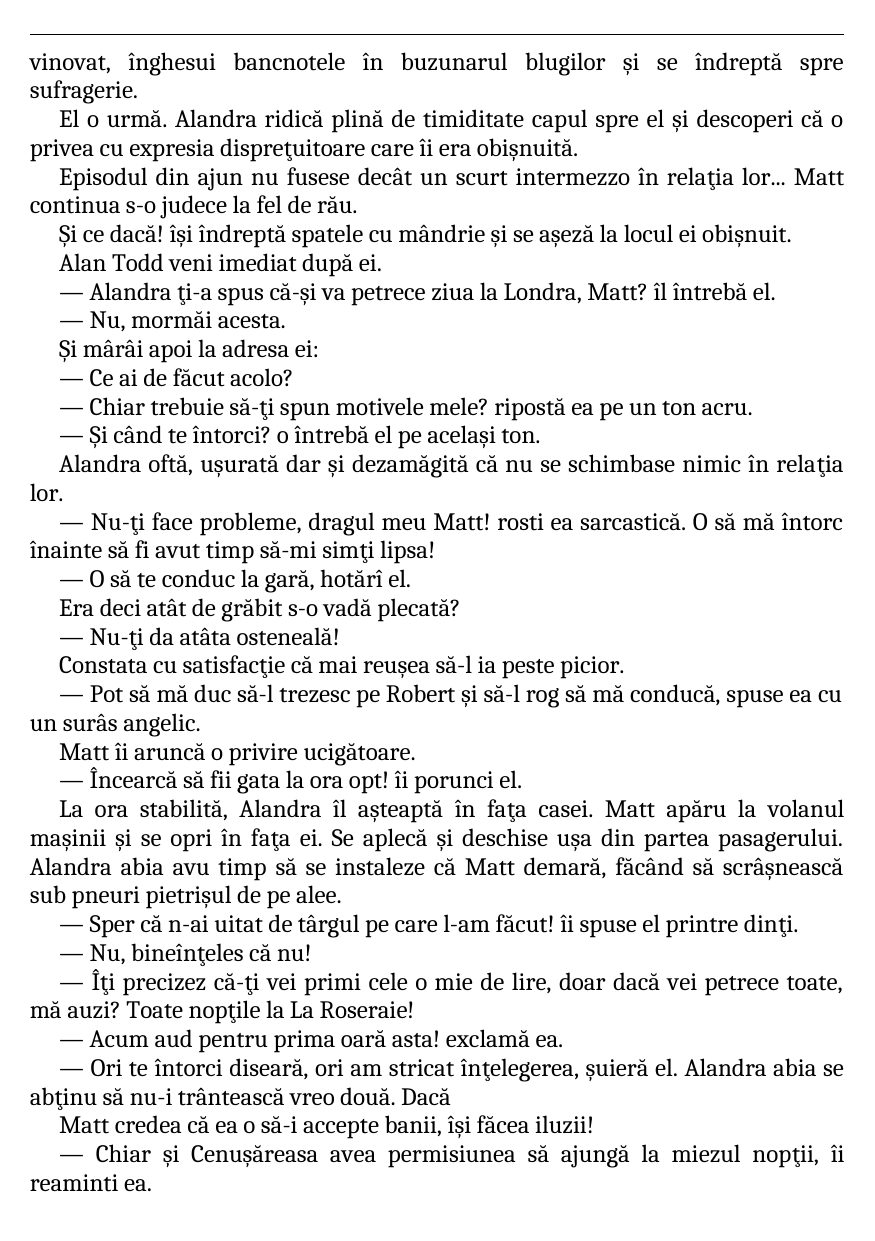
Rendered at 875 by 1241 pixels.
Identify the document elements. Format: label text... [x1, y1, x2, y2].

text — Chiar şi Cenuşăreasa avea permisiunea să ajungă la miezul nopţii, îi reaminti ea. [29, 1140, 844, 1198]
text Matt îi aruncă o privire ucigătoare. [29, 738, 844, 766]
text — Pot să mă duc să-l trezesc pe Robert şi să-l rog să mă conducă, spuse ea cu un surâs angelic. [29, 680, 844, 738]
text — Nu, mormăi acesta. [29, 306, 844, 335]
text Şi mârâi apoi la adresa ei: [29, 335, 844, 364]
text — Nu, bineînţeles că nu! [29, 939, 844, 968]
text — Îţi precizez că-ţi vei primi cele o mie de lire, doar dacă vei petrece toate, mă auzi? Toate nopţile la La Roseraie! [29, 968, 844, 1025]
text — Chiar trebuie să-ţi spun motivele mele? ripostă ea pe un ton acru. [29, 393, 844, 421]
text — Încearcă să fii gata la ora opt! îi porunci el. [29, 766, 844, 795]
text — Ori te întorci diseară, ori am stricat înţelegerea, şuieră el. Alandra abia se abţinu să nu-i trântească vreo două. Dacă [29, 1054, 844, 1111]
text Constata cu satisfacţie că mai reuşea să-l ia peste picior. [29, 651, 844, 680]
text — Acum aud pentru prima oară asta! exclamă ea. [29, 1025, 844, 1054]
text Alandra oftă, uşurată dar şi dezamăgită că nu se schimbase nimic în relaţia lor. [29, 450, 844, 508]
text — Nu-ţi da atâta osteneală! [29, 623, 844, 651]
text Matt credea că ea o să-i accepte banii, îşi făcea iluzii! [29, 1111, 844, 1140]
text El o urmă. Alandra ridică plină de timiditate capul spre el şi descoperi că o privea cu expresia dispreţuitoare care îi era obişnuită. [29, 105, 844, 163]
text Alan Todd veni imediat după ei. [29, 249, 844, 278]
text Episodul din ajun nu fusese decât un scurt intermezzo în relaţia lor... Matt continua s-o judece la fel de rău. [29, 163, 844, 220]
text Era deci atât de grăbit s-o vadă plecată? [29, 594, 844, 623]
text — Ce ai de făcut acolo? [29, 364, 844, 393]
text — Sper că n-ai uitat de târgul pe care l-am făcut! îi spuse el printre dinţi. [29, 910, 844, 939]
text La ora stabilită, Alandra îl aşteaptă în faţa casei. Matt apăru la volanul maşinii şi se opri în faţa ei. Se aplecă şi deschise uşa din partea pasagerului. Alandra abia avu timp să se instaleze că Matt demară, făcând să scrâşnească sub pneuri pietrişul de pe alee. [29, 795, 844, 910]
text — Alandra ţi-a spus că-şi va petrece ziua la Londra, Matt? îl întrebă el. [29, 278, 844, 306]
text — O să te conduc la gară, hotărî el. [29, 565, 844, 594]
text Şi ce dacă! îşi îndreptă spatele cu mândrie şi se aşeză la locul ei obişnuit. [29, 220, 844, 249]
text — Nu-ţi face probleme, dragul meu Matt! rosti ea sarcastică. O să mă întorc înainte să fi avut timp să-mi simţi lipsa! [29, 508, 844, 565]
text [29, 48, 844, 105]
text — Şi când te întorci? o întrebă el pe acelaşi ton. [29, 421, 844, 450]
